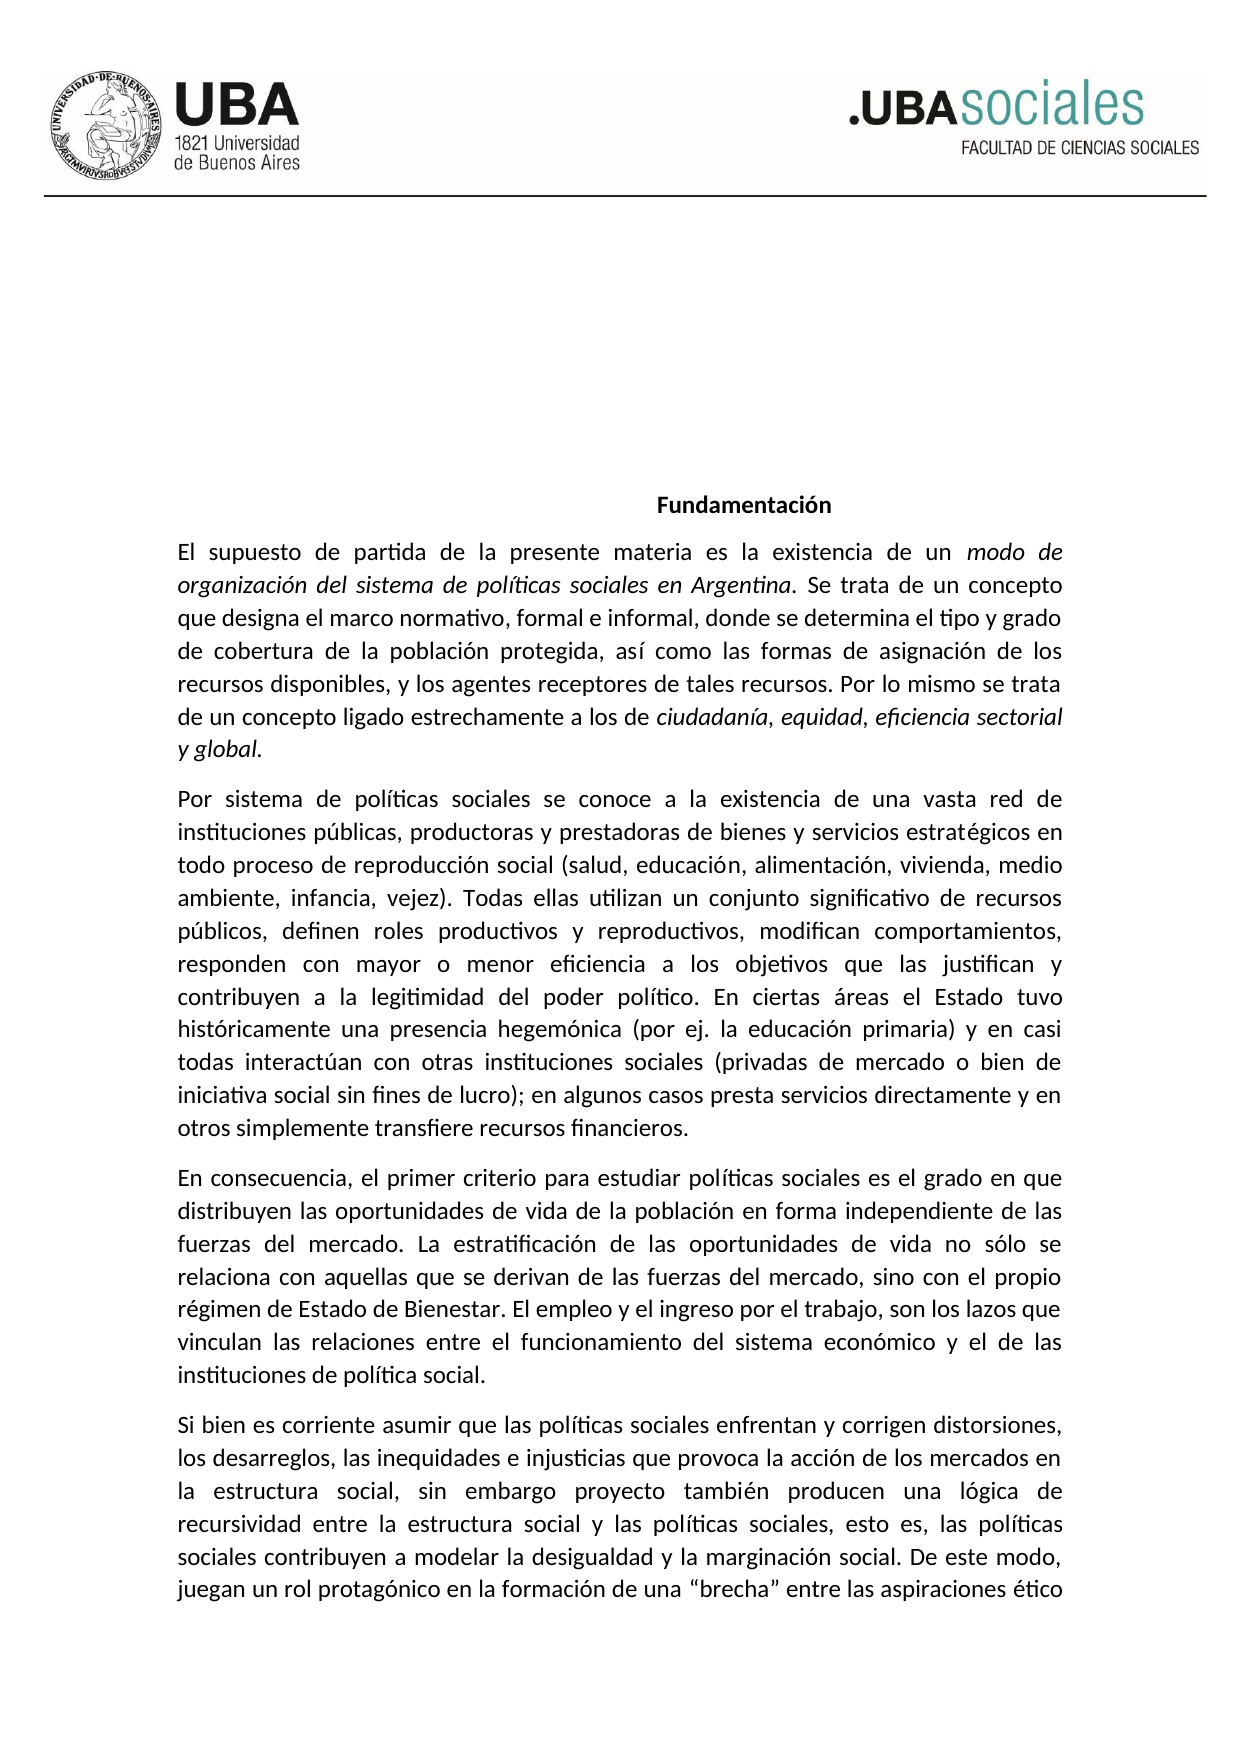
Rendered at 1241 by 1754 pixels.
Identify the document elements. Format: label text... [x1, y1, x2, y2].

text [177, 1409, 1063, 1604]
picture [43, 71, 1207, 197]
text El supuesto de partida de la presente materia es la existencia de un modo de organización del sistema de políticas sociales en Argentina. Se trata de un concepto que designa el marco normativo, formal e informal, donde se determina el tipo y grado de cobertura de la población protegida, así como las formas de asignación de los recursos disponibles, y los agentes receptores de tales recursos. Por lo mismo se trata de un concepto ligado estrechamente a los de ciudadanía, equidad, eficiencia sectorial y global. [177, 536, 1063, 764]
text Fundamentación [657, 489, 1063, 519]
text En consecuencia, el primer criterio para estudiar políticas sociales es el grado en que distribuyen las oportunidades de vida de la población en forma independiente de las fuerzas del mercado. La estratificación de las oportunidades de vida no sólo se relaciona con aquellas que se derivan de las fuerzas del mercado, sino con el propio régimen de Estado de Bienestar. El empleo y el ingreso por el trabajo, son los lazos que vinculan las relaciones entre el funcionamiento del sistema económico y el de las instituciones de política social. [177, 1162, 1063, 1390]
text Por sistema de políticas sociales se conoce a la existencia de una vasta red de instituciones públicas, productoras y prestadoras de bienes y servicios estratégicos en todo proceso de reproducción social (salud, educación, alimentación, vivienda, medio ambiente, infancia, vejez). Todas ellas utilizan un conjunto significativo de recursos públicos, definen roles productivos y reproductivos, modifican comportamientos, responden con mayor o menor eficiencia a los objetivos que las justifican y contribuyen a la legitimidad del poder político. En ciertas áreas el Estado tuvo históricamente una presencia hegemónica (por ej. la educación primaria) y en casi todas interactúan con otras instituciones sociales (privadas de mercado o bien de iniciativa social sin fines de lucro); en algunos casos presta servicios directamente y en otros simplemente transfiere recursos financieros. [177, 783, 1063, 1143]
